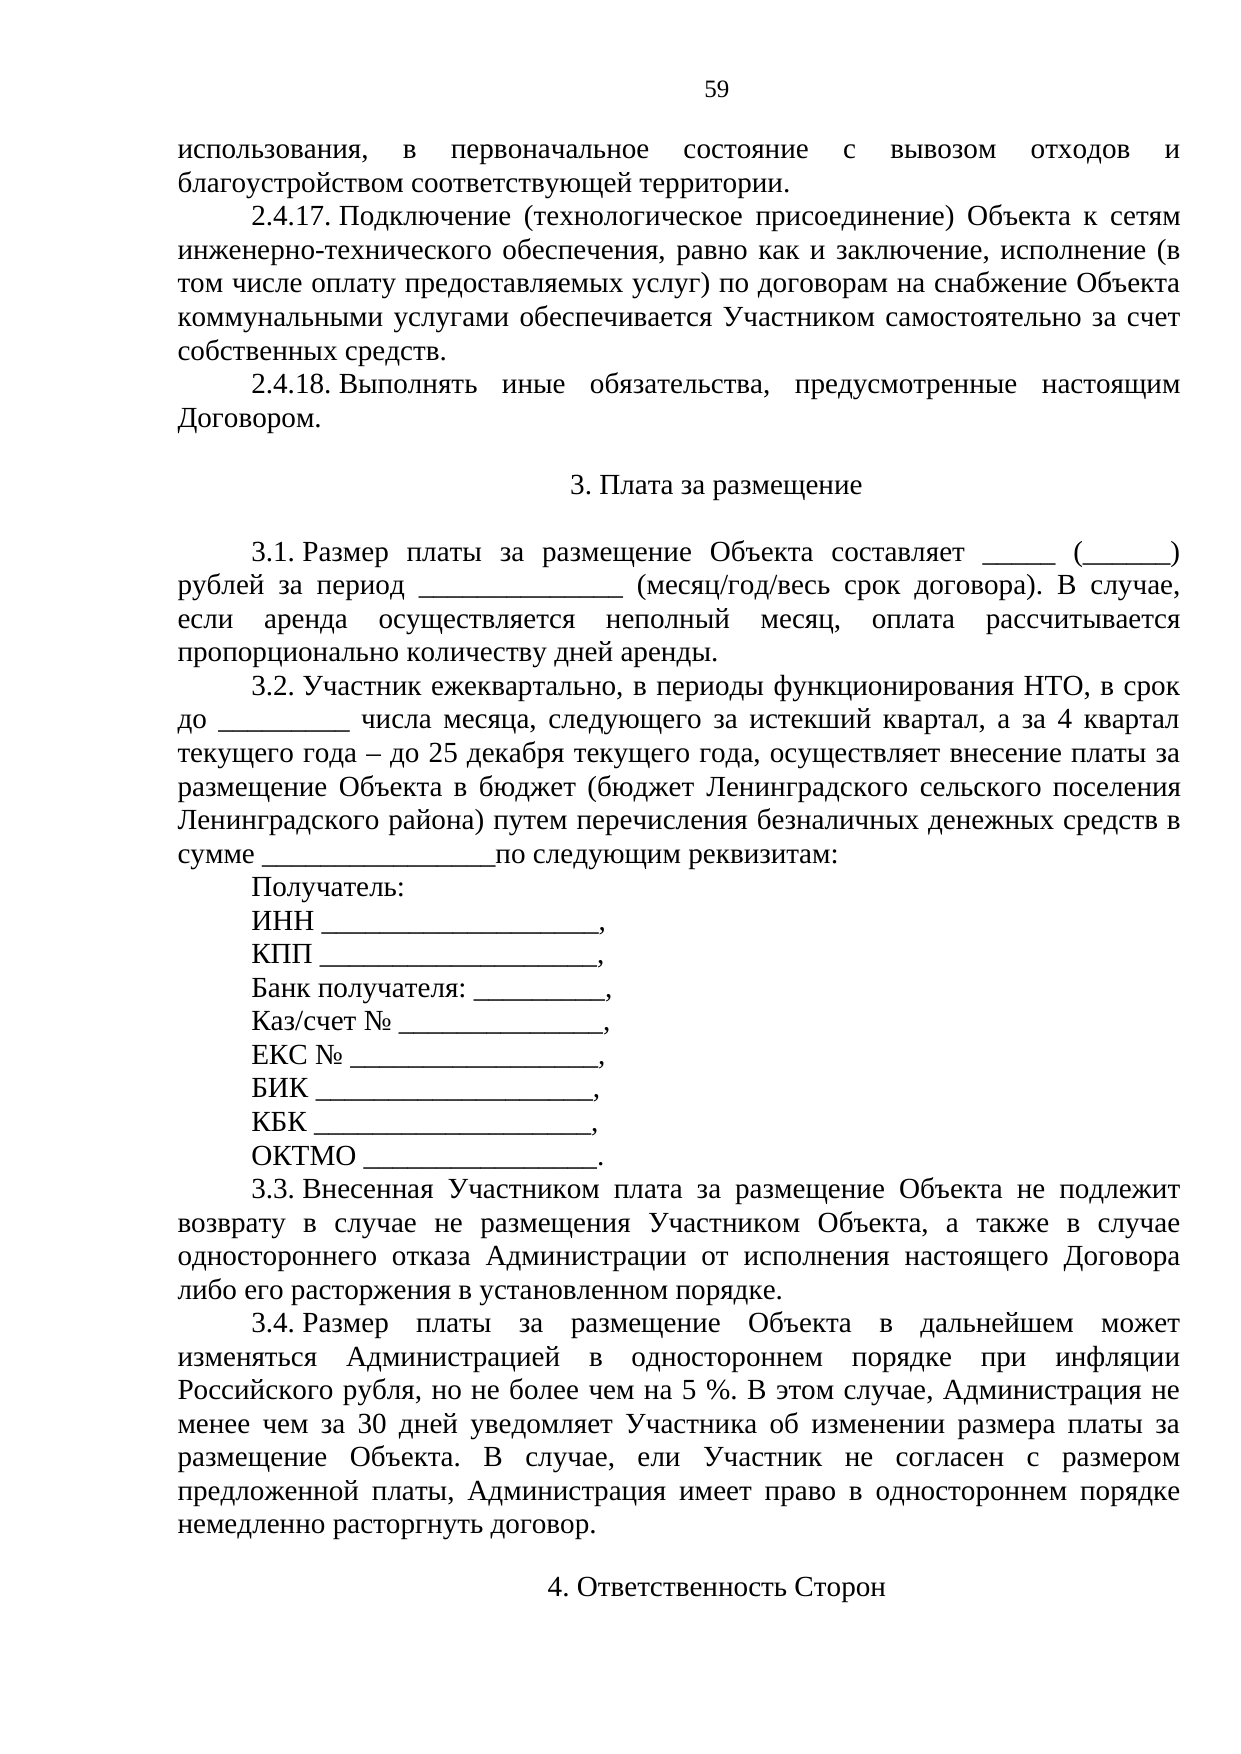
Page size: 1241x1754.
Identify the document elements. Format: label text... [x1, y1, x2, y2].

text 3.4. Размер платы за размещение Объекта в дальнейшем может изменяться Администрацией в одностороннем порядке при инфляции Российского рубля, но не более чем на 5 %. В этом случае, Администрация не менее чем за 30 дней уведомляет Участника об изменении размера платы за размещение Объекта. В случае, ели Участник не согласен с размером предложенной платы, Администрация имеет право в одностороннем порядке немедленно расторгнуть договор. [177, 1305, 1181, 1540]
text ИНН ___________________, [177, 903, 1181, 936]
text 3.3. Внесенная Участником плата за размещение Объекта не подлежит возврату в случае не размещения Участником Объекта, а также в случае одностороннего отказа Администрации от исполнения настоящего Договора либо его расторжения в установленном порядке. [177, 1171, 1181, 1305]
text КПП ___________________, [177, 936, 1181, 970]
text ОКТМО ________________. [177, 1138, 1181, 1171]
text 4. Ответственность Сторон [177, 1569, 1181, 1602]
text БИК ___________________, [177, 1071, 1181, 1104]
text Получатель: [177, 869, 1181, 903]
text ЕКС № _________________, [177, 1037, 1181, 1071]
text 2.4.18. Выполнять иные обязательства, предусмотренные настоящим Договором. [177, 366, 1181, 433]
text 2.4.17. Подключение (технологическое присоединение) Объекта к сетям инженерно-технического обеспечения, равно как и заключение, исполнение (в том числе оплату предоставляемых услуг) по договорам на снабжение Объекта коммунальными услугами обеспечивается Участником самостоятельно за счет собственных средств. [177, 198, 1181, 366]
text КБК ___________________, [177, 1104, 1181, 1138]
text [177, 131, 1181, 198]
text Каз/счет № ______________, [177, 1003, 1181, 1037]
text 3.1. Размер платы за размещение Объекта составляет _____ (______) рублей за период ______________ (месяц/год/весь срок договора). В случае, если аренда осуществляется неполный месяц, оплата рассчитывается пропорционально количеству дней аренды. [177, 534, 1181, 668]
text Банк получателя: _________, [177, 970, 1181, 1003]
text 3.2. Участник ежеквартально, в периоды функционирования НТО, в срок до _________ числа месяца, следующего за истекший квартал, а за 4 квартал текущего года – до 25 декабря текущего года, осуществляет внесение платы за размещение Объекта в бюджет (бюджет Ленинградского сельского поселения Ленинградского района) путем перечисления безналичных денежных средств в сумме ________________по следующим реквизитам: [177, 668, 1181, 869]
text 3. Плата за размещение [177, 467, 1181, 500]
